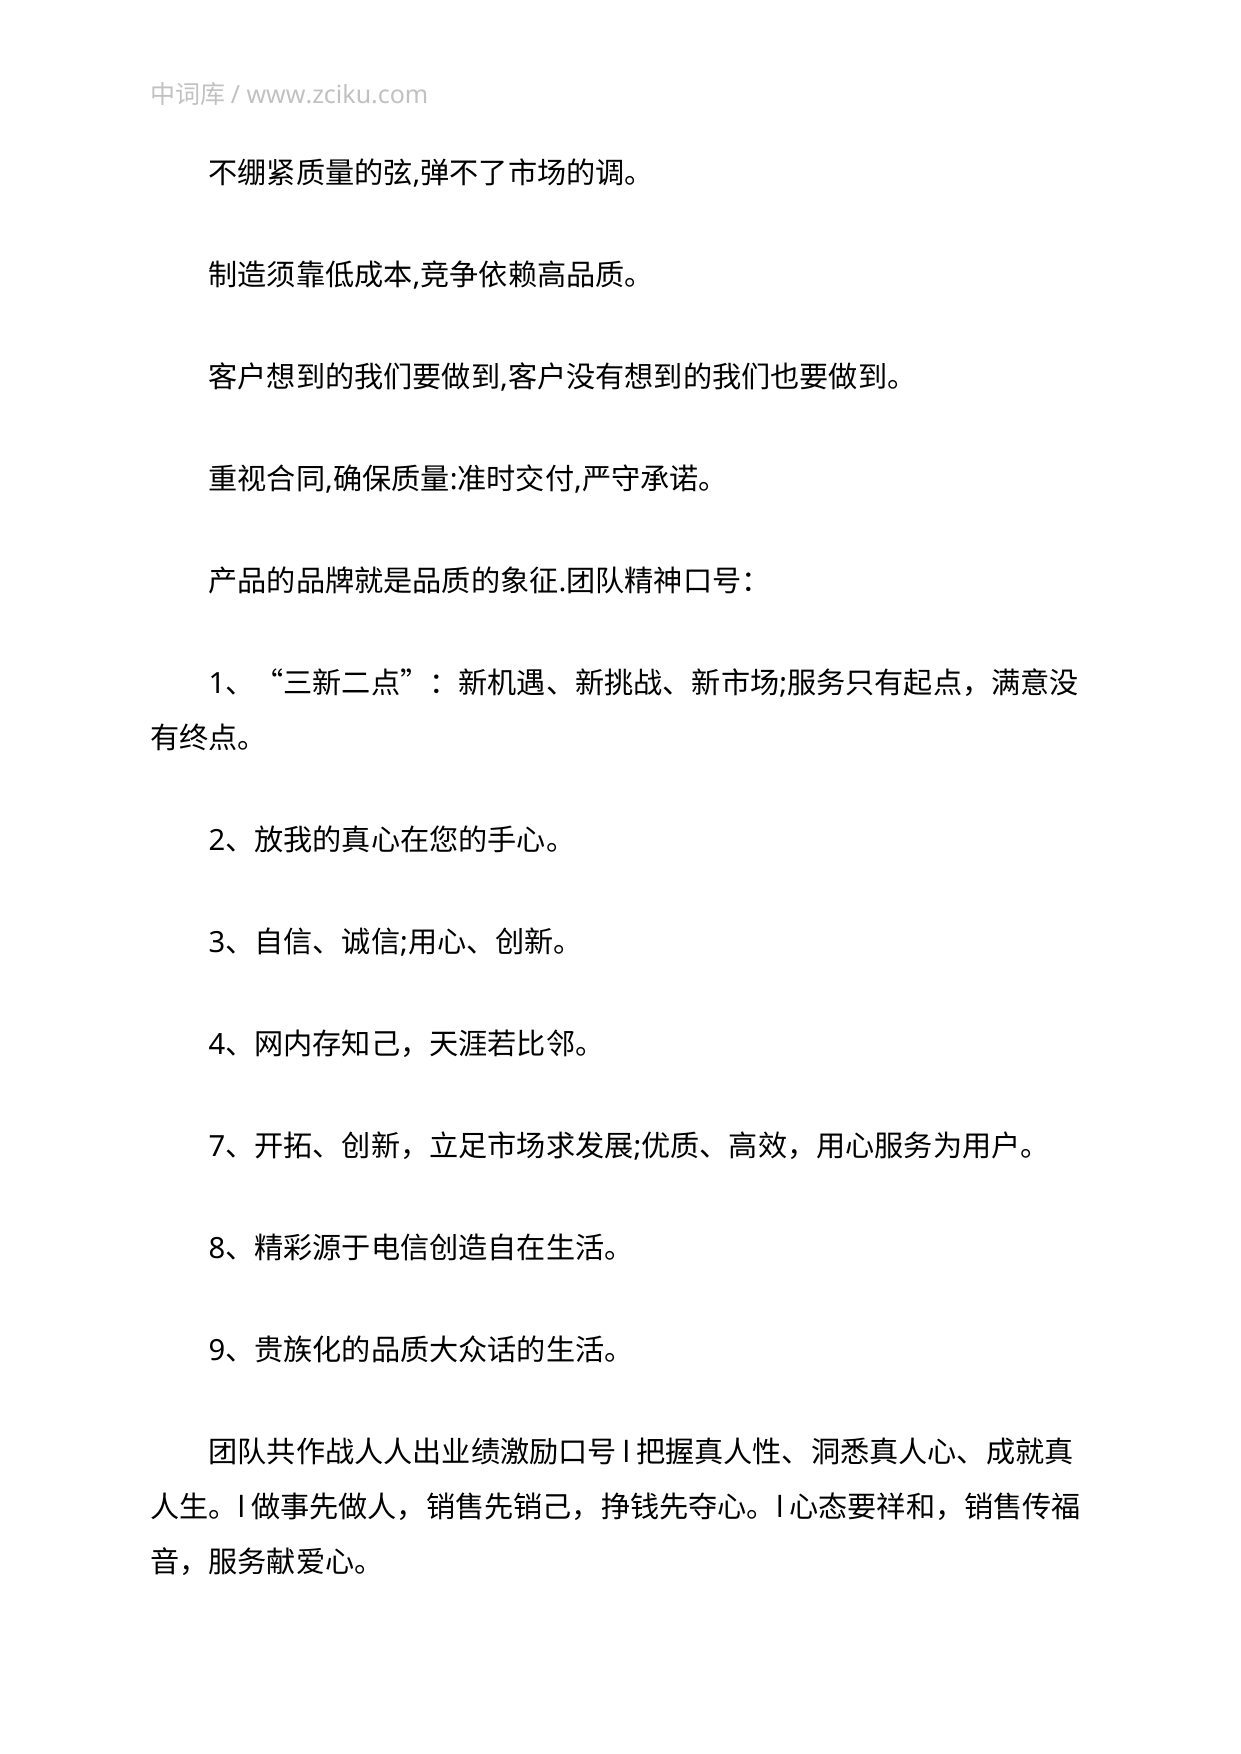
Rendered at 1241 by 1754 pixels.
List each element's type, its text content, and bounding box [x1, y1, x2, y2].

text 2、放我的真心在您的手心。 [150, 817, 1090, 859]
text 制造须靠低成本,竞争依赖高品质。 [150, 252, 1090, 294]
text 团队共作战人人出业绩激励口号l把握真人性、洞悉真人心、成就真人生。l做事先做人，销售先销己，挣钱先夺心。l心态要祥和，销售传福音，服务献爱心。 [150, 1428, 1090, 1581]
text 客户想到的我们要做到,客户没有想到的我们也要做到。 [150, 354, 1090, 396]
text 1、“三新二点”：新机遇、新挑战、新市场;服务只有起点，满意没有终点。 [150, 660, 1090, 757]
text 8、精彩源于电信创造自在生活。 [150, 1224, 1090, 1267]
text 7、开拓、创新，立足市场求发展;优质、高效，用心服务为用户。 [150, 1123, 1090, 1165]
text 产品的品牌就是品质的象征.团队精神口号： [150, 558, 1090, 600]
text 4、网内存知己，天涯若比邻。 [150, 1021, 1090, 1063]
text 不绷紧质量的弦,弹不了市场的调。 [150, 150, 1090, 192]
text 3、自信、诚信;用心、创新。 [150, 919, 1090, 961]
text 9、贵族化的品质大众话的生活。 [150, 1327, 1090, 1369]
text 重视合同,确保质量:准时交付,严守承诺。 [150, 456, 1090, 498]
